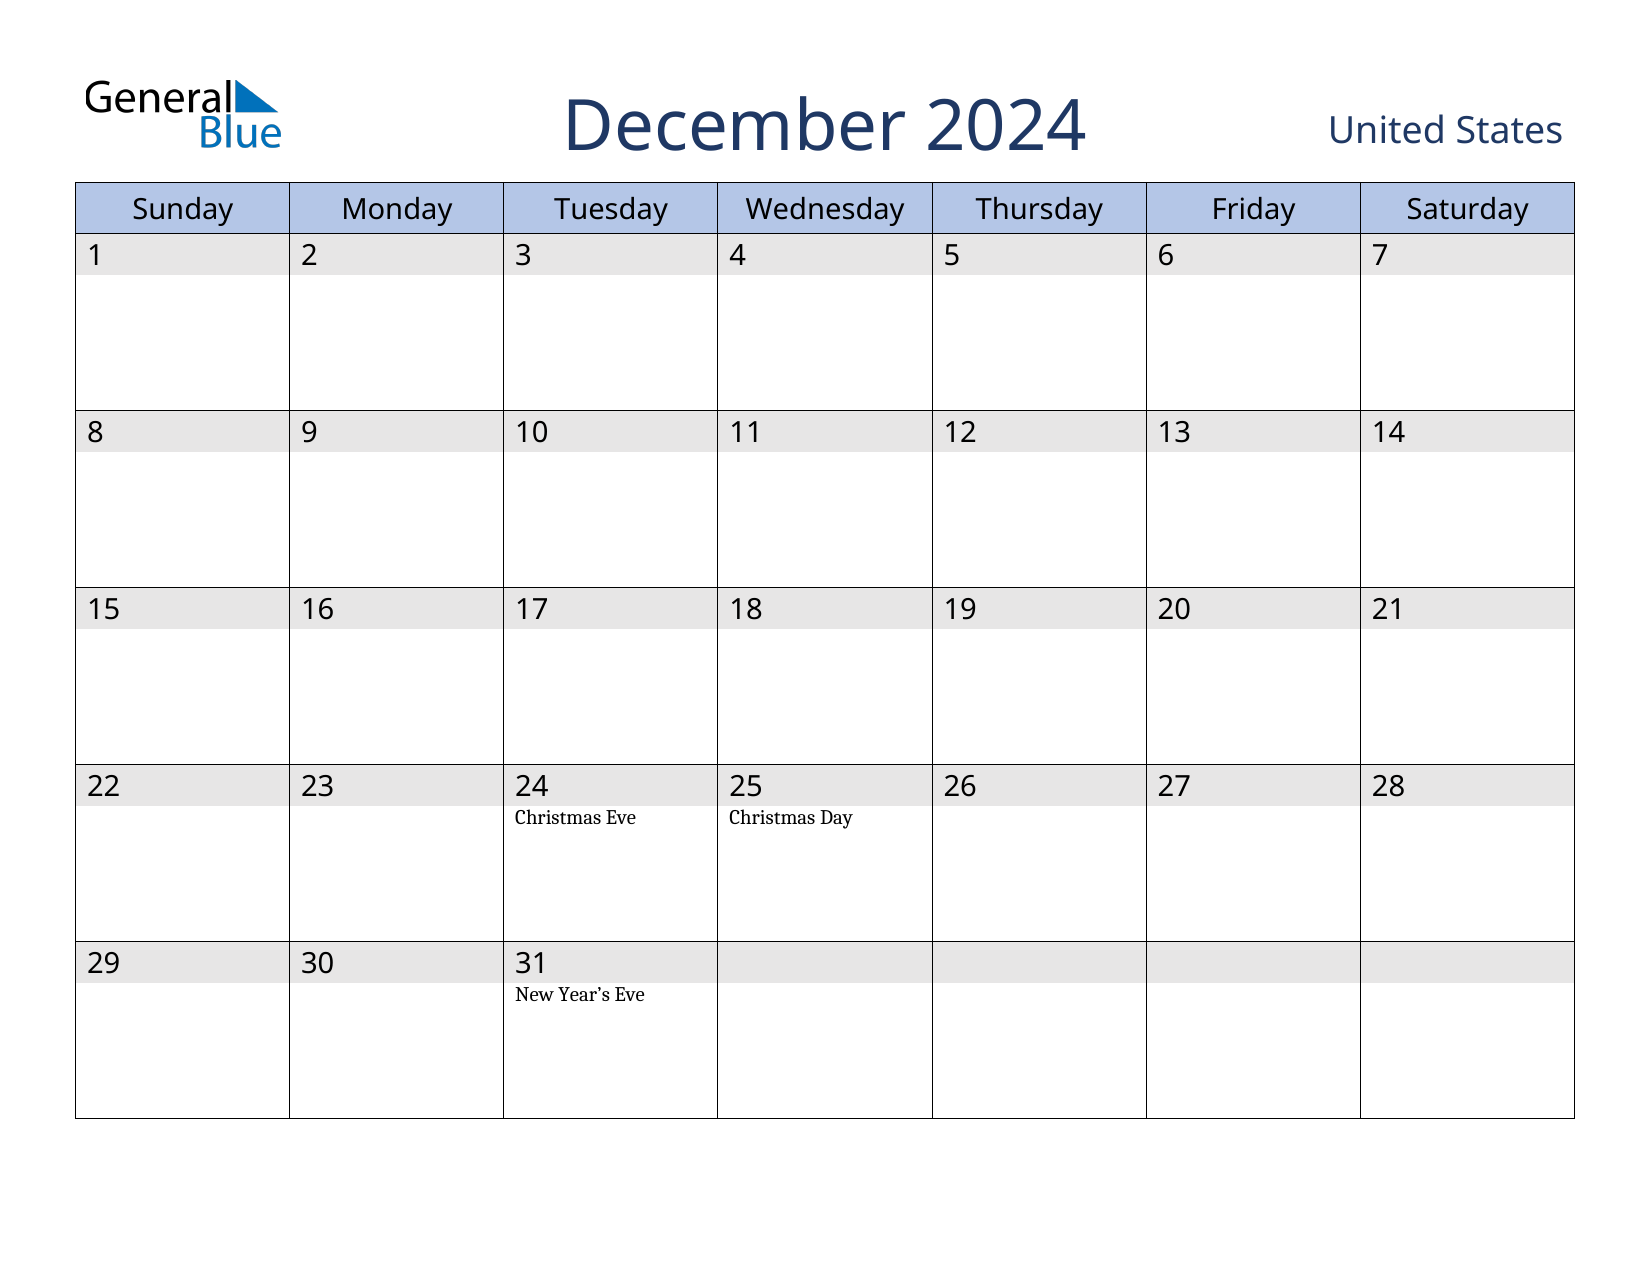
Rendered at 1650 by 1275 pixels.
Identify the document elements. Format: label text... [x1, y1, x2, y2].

table_cell [933, 983, 1146, 1118]
table_header [76, 75, 503, 182]
table_cell [290, 275, 503, 410]
table_cell 7 [1361, 234, 1574, 275]
table_cell 31 [504, 942, 717, 983]
table_cell Friday [1147, 183, 1360, 233]
table_cell [933, 452, 1146, 587]
table_cell 30 [290, 942, 503, 983]
table_cell 18 [718, 588, 932, 629]
table_cell [76, 629, 289, 764]
table_cell [76, 806, 289, 941]
table_cell [76, 452, 289, 587]
table_cell 5 [933, 234, 1146, 275]
table_cell 13 [1147, 411, 1360, 452]
table_cell [1361, 452, 1574, 587]
table_cell [1147, 806, 1360, 941]
table_cell 8 [76, 411, 289, 452]
table_cell [290, 629, 503, 764]
table_cell 22 [76, 765, 289, 806]
table_cell 29 [76, 942, 289, 983]
table_cell 25 [718, 765, 932, 806]
table_cell Saturday [1361, 183, 1574, 233]
table_cell 3 [504, 234, 717, 275]
table_cell [933, 629, 1146, 764]
table_cell [1361, 983, 1574, 1118]
table_cell 28 [1361, 765, 1574, 806]
table_cell 23 [290, 765, 503, 806]
table_header December 2024 [504, 75, 1146, 182]
table_cell [718, 275, 932, 410]
table_cell [504, 629, 717, 764]
table_cell 26 [933, 765, 1146, 806]
table_cell 10 [504, 411, 717, 452]
table_cell [76, 983, 289, 1118]
table_cell 11 [718, 411, 932, 452]
table_cell 4 [718, 234, 932, 275]
table_cell Thursday [933, 183, 1146, 233]
table_cell Monday [290, 183, 503, 233]
table_cell [1147, 452, 1360, 587]
table_cell [1147, 983, 1360, 1118]
table_cell [933, 806, 1146, 941]
table_cell [290, 452, 503, 587]
table_cell 21 [1361, 588, 1574, 629]
table_cell [504, 452, 717, 587]
table_cell Wednesday [718, 183, 932, 233]
table_cell [290, 806, 503, 941]
table_cell 1 [76, 234, 289, 275]
table_cell [933, 942, 1146, 983]
table_cell 20 [1147, 588, 1360, 629]
table_cell 16 [290, 588, 503, 629]
table_cell 24 [504, 765, 717, 806]
table_cell [1147, 629, 1360, 764]
table_cell [718, 452, 932, 587]
table_cell [1147, 275, 1360, 410]
table_cell [933, 275, 1146, 410]
table_cell 6 [1147, 234, 1360, 275]
table_cell 17 [504, 588, 717, 629]
table_cell [1361, 275, 1574, 410]
table_cell 12 [933, 411, 1146, 452]
table_cell 19 [933, 588, 1146, 629]
table_cell [1361, 942, 1574, 983]
table_cell Sunday [76, 183, 289, 233]
table_cell 27 [1147, 765, 1360, 806]
table_cell [718, 942, 932, 983]
table_cell 9 [290, 411, 503, 452]
table_cell [718, 983, 932, 1118]
table_cell [76, 275, 289, 410]
table_cell 2 [290, 234, 503, 275]
table_cell 14 [1361, 411, 1574, 452]
table_cell [1361, 806, 1574, 941]
table_header United States [1146, 75, 1574, 182]
picture [86, 80, 281, 148]
table_cell 15 [76, 588, 289, 629]
table_cell Christmas Eve [504, 806, 717, 941]
table_cell [1147, 942, 1360, 983]
table_cell [718, 629, 932, 764]
table_cell Tuesday [504, 183, 717, 233]
table_cell [1361, 629, 1574, 764]
table_cell Christmas Day [718, 806, 932, 941]
table_cell New Year’s Eve [504, 983, 717, 1118]
table_cell [504, 275, 717, 410]
table_cell [290, 983, 503, 1118]
